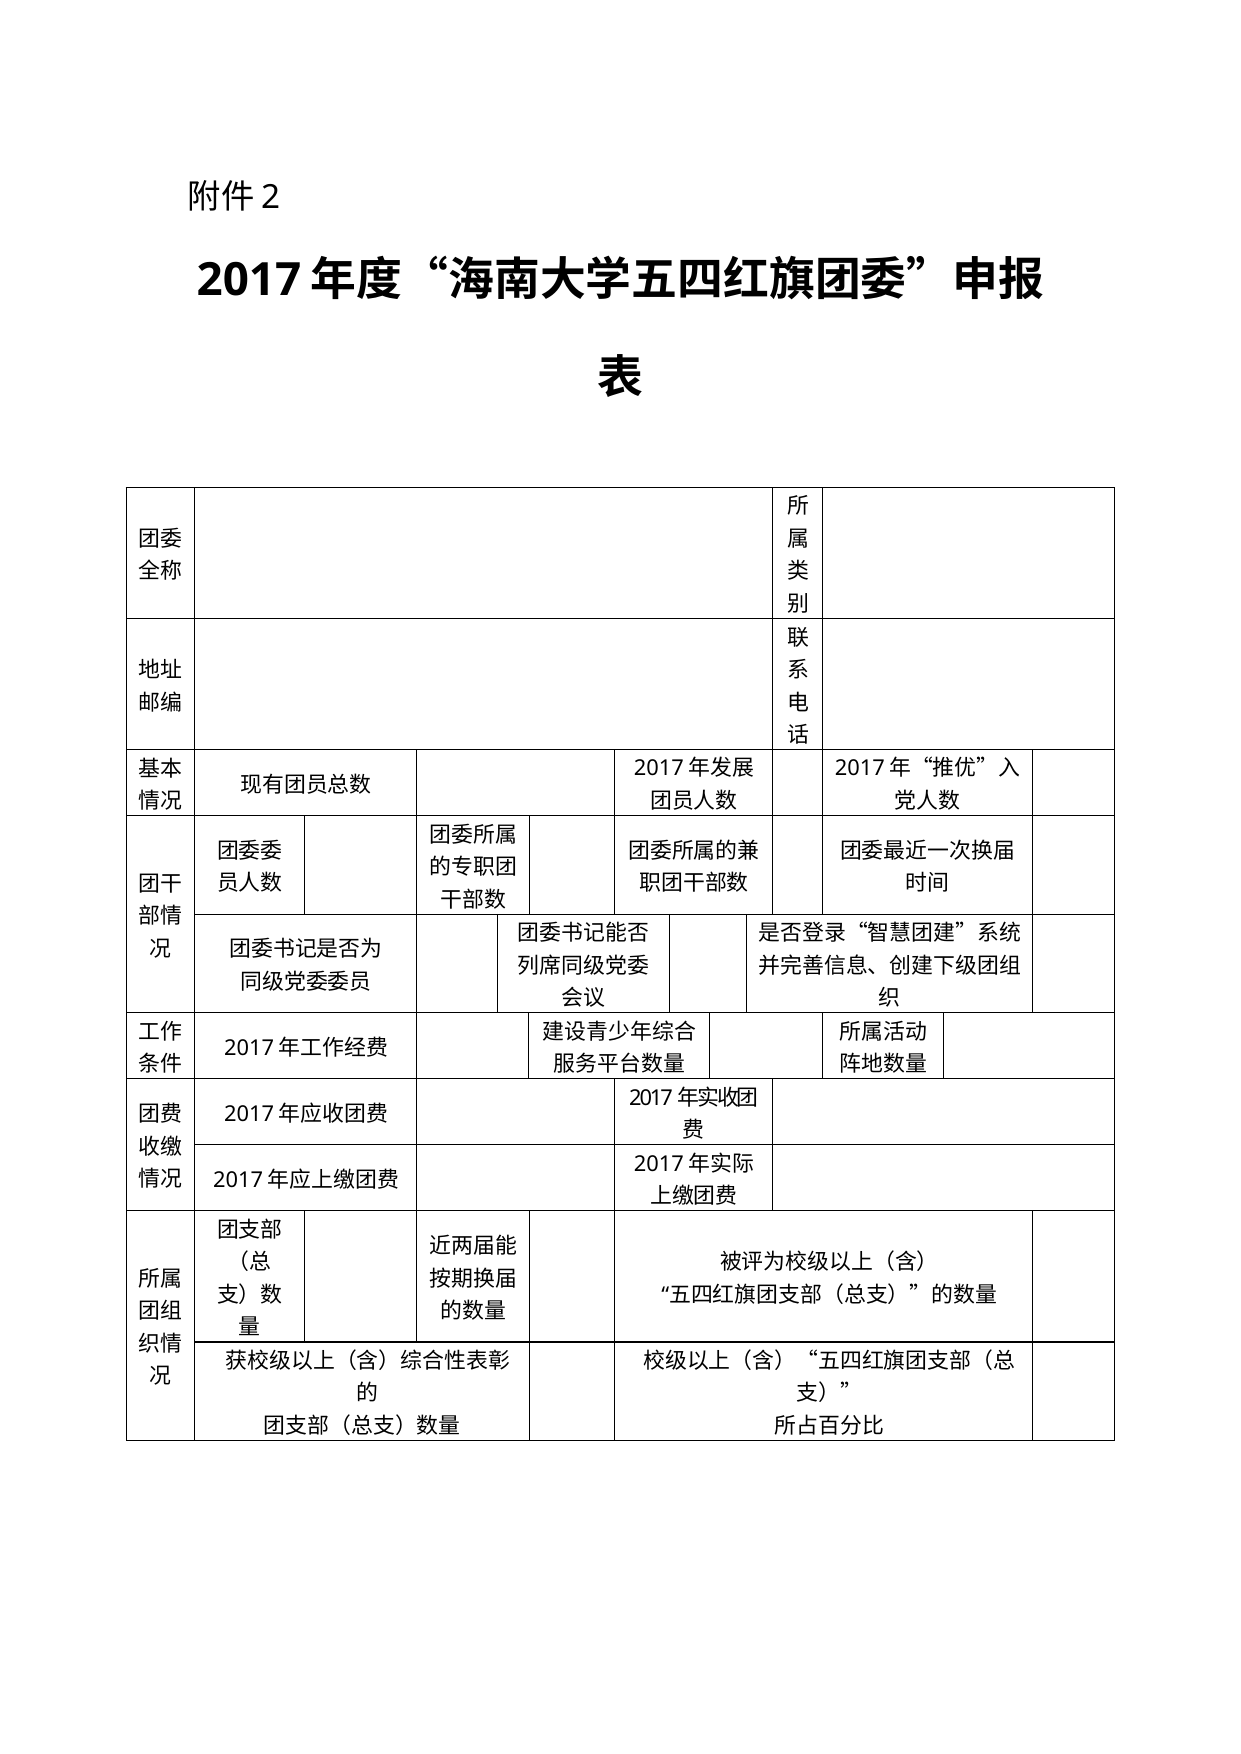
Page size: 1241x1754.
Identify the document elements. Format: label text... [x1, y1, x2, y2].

table_cell [530, 816, 614, 914]
table_cell 是否登录“智慧团建”系统并完善信息、创建下级团组织 [747, 915, 1032, 1012]
text 附件2 [187, 162, 1053, 227]
table_cell [195, 619, 772, 749]
table_cell [710, 1013, 822, 1078]
text 2017年度“海南大学五四红旗团委”申报表 [187, 227, 1053, 422]
table_cell 团委书记能否列席同级党委会议 [498, 915, 669, 1012]
table_cell [305, 816, 416, 914]
table_cell 2017年实收团费 [615, 1079, 772, 1144]
table_cell 工作 条件 [127, 1013, 194, 1078]
table_cell 现有团员总数 [195, 750, 416, 815]
table_cell [773, 1079, 1114, 1144]
table_cell [773, 816, 822, 914]
table_cell [773, 750, 822, 815]
table_cell [1033, 1211, 1114, 1341]
table_cell [823, 619, 1114, 749]
table_cell 获校级以上（含）综合性表彰的 团支部（总支）数量 [195, 1343, 529, 1440]
table_cell 基本 情况 [127, 750, 194, 815]
table_cell 团干 部情 况 [127, 816, 194, 1012]
table_cell 团费 收缴 情况 [127, 1079, 194, 1210]
table_cell [417, 1013, 528, 1078]
table_cell 2017年工作经费 [195, 1013, 416, 1078]
table_cell [417, 915, 497, 1012]
table_cell 团支部（总支）数量 [195, 1211, 304, 1341]
table_cell 团委书记是否为 同级党委委员 [195, 915, 416, 1012]
table_cell 团委所属的兼职团干部数 [615, 816, 772, 914]
table_cell 团委委员人数 [195, 816, 304, 914]
table_cell 2017年“推优”入党人数 [823, 750, 1032, 815]
table_cell 2017年应收团费 [195, 1079, 416, 1144]
table_cell [417, 1079, 614, 1144]
table_cell [944, 1013, 1114, 1078]
table_cell [1033, 816, 1114, 914]
table_cell [417, 1145, 614, 1210]
table_cell 所属 团组 织情 况 [127, 1211, 194, 1440]
table_cell 2017年应上缴团费 [195, 1145, 416, 1210]
table_cell 2017年发展团员人数 [615, 750, 772, 815]
table_cell [1033, 750, 1114, 815]
table_cell [1033, 1343, 1114, 1440]
table_cell 建设青少年综合服务平台数量 [529, 1013, 709, 1078]
table_cell [670, 915, 746, 1012]
table_header 所属 类别 [773, 488, 822, 618]
table_cell [1033, 915, 1114, 1012]
table_cell 近两届能按期换届的数量 [417, 1211, 529, 1341]
table_cell [530, 1211, 614, 1341]
table_cell 所属活动阵地数量 [823, 1013, 943, 1078]
table_header [195, 488, 772, 618]
table_cell 地址 邮编 [127, 619, 194, 749]
table_cell 联系 电话 [773, 619, 822, 749]
table_cell [530, 1343, 614, 1440]
table_cell [417, 750, 614, 815]
table_cell 团委所属的专职团干部数 [417, 816, 529, 914]
table_header [823, 488, 1114, 618]
table_header 团委 全称 [127, 488, 194, 618]
table_cell 团委最近一次换届时间 [823, 816, 1032, 914]
table_cell [773, 1145, 1114, 1210]
table_cell 被评为校级以上（含） “五四红旗团支部（总支）”的数量 [615, 1211, 1032, 1341]
table_cell 校级以上（含）“五四红旗团支部（总支）” 所占百分比 [615, 1343, 1032, 1440]
table_cell 2017年实际上缴团费 [615, 1145, 772, 1210]
table_cell [305, 1211, 416, 1341]
